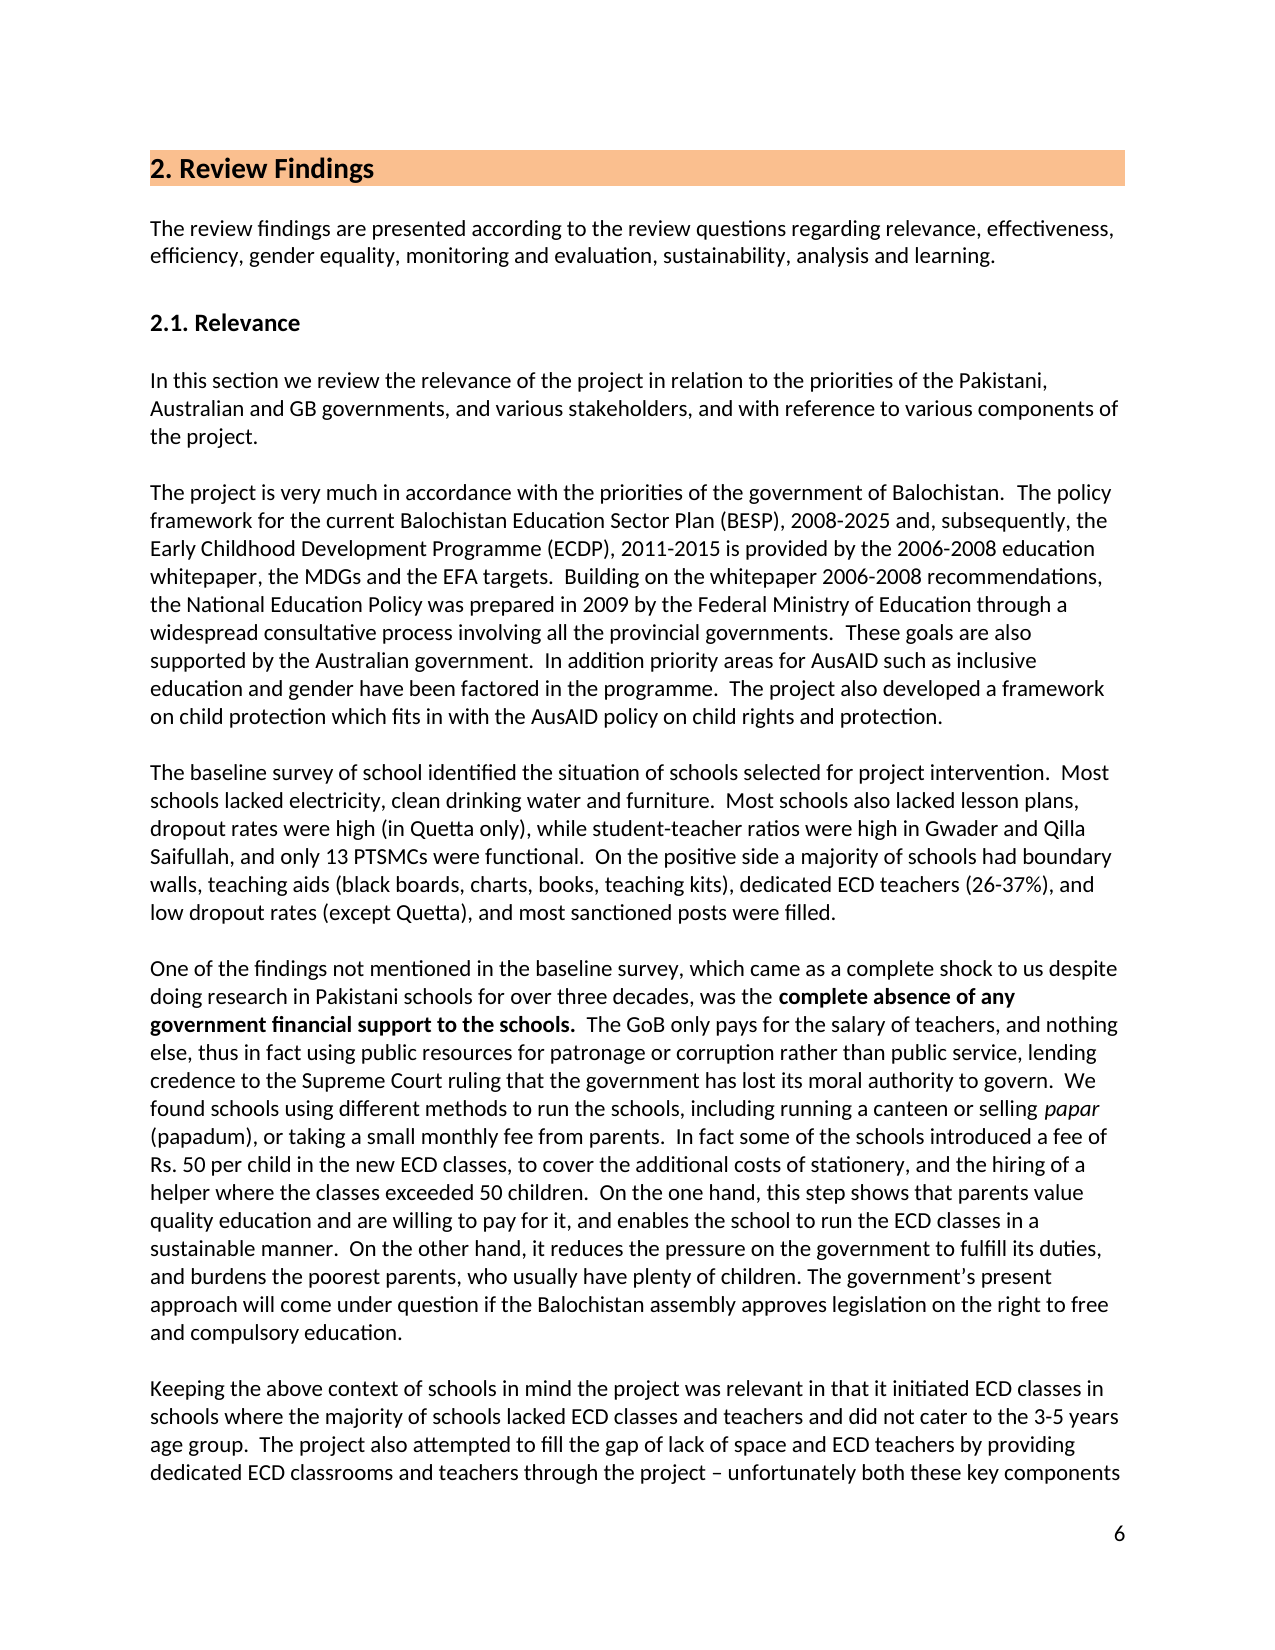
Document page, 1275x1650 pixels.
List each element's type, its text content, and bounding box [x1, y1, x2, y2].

subtitle 2. Review Findings [150, 150, 1125, 186]
list The project is very much in accordance with the priorities of the government of Balochistan. The policy framework for the current Balochistan Education Sector Plan (BESP), 2008-2025 and, subsequently, the Early Childhood Development Programme (ECDP), 2011-2015 is provided by the 2006-2008 education whitepaper, the MDGs and the EFA targets. Building on the whitepaper 2006-2008 recommendations, the National Education Policy was prepared in 2009 by the Federal Ministry of Education through a widespread consultative process involving all the provincial governments. These goals are also supported by the Australian government. In addition priority areas for AusAID such as inclusive education and gender have been factored in the programme. The project also developed a framework on child protection which fits in with the AusAID policy on child rights and protection. [150, 478, 1125, 730]
subtitle 2.1. Relevance [150, 307, 1125, 338]
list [150, 1374, 1125, 1487]
list The baseline survey of school identified the situation of schools selected for project intervention. Most schools lacked electricity, clean drinking water and furniture. Most schools also lacked lesson plans, dropout rates were high (in Quetta only), while student-teacher ratios were high in Gwader and Qilla Saifullah, and only 13 PTSMCs were functional. On the positive side a majority of schools had boundary walls, teaching aids (black boards, charts, books, teaching kits), dedicated ECD teachers (26-37%), and low dropout rates (except Quetta), and most sanctioned posts were filled. [150, 758, 1125, 926]
text The review findings are presented according to the review questions regarding relevance, effectiveness, efficiency, gender equality, monitoring and evaluation, sustainability, analysis and learning. [150, 214, 1125, 270]
list One of the findings not mentioned in the baseline survey, which came as a complete shock to us despite doing research in Pakistani schools for over three decades, was the complete absence of any government financial support to the schools. The GoB only pays for the salary of teachers, and nothing else, thus in fact using public resources for patronage or corruption rather than public service, lending credence to the Supreme Court ruling that the government has lost its moral authority to govern. We found schools using different methods to run the schools, including running a canteen or selling papar (papadum), or taking a small monthly fee from parents. In fact some of the schools introduced a fee of Rs. 50 per child in the new ECD classes, to cover the additional costs of stationery, and the hiring of a helper where the classes exceeded 50 children. On the one hand, this step shows that parents value quality education and are willing to pay for it, and enables the school to run the ECD classes in a sustainable manner. On the other hand, it reduces the pressure on the government to fulfill its duties, and burdens the poorest parents, who usually have plenty of children. The government’s present approach will come under question if the Balochistan assembly approves legislation on the right to free and compulsory education. [150, 954, 1125, 1346]
list In this section we review the relevance of the project in relation to the priorities of the Pakistani, Australian and GB governments, and various stakeholders, and with reference to various components of the project. [150, 366, 1125, 450]
